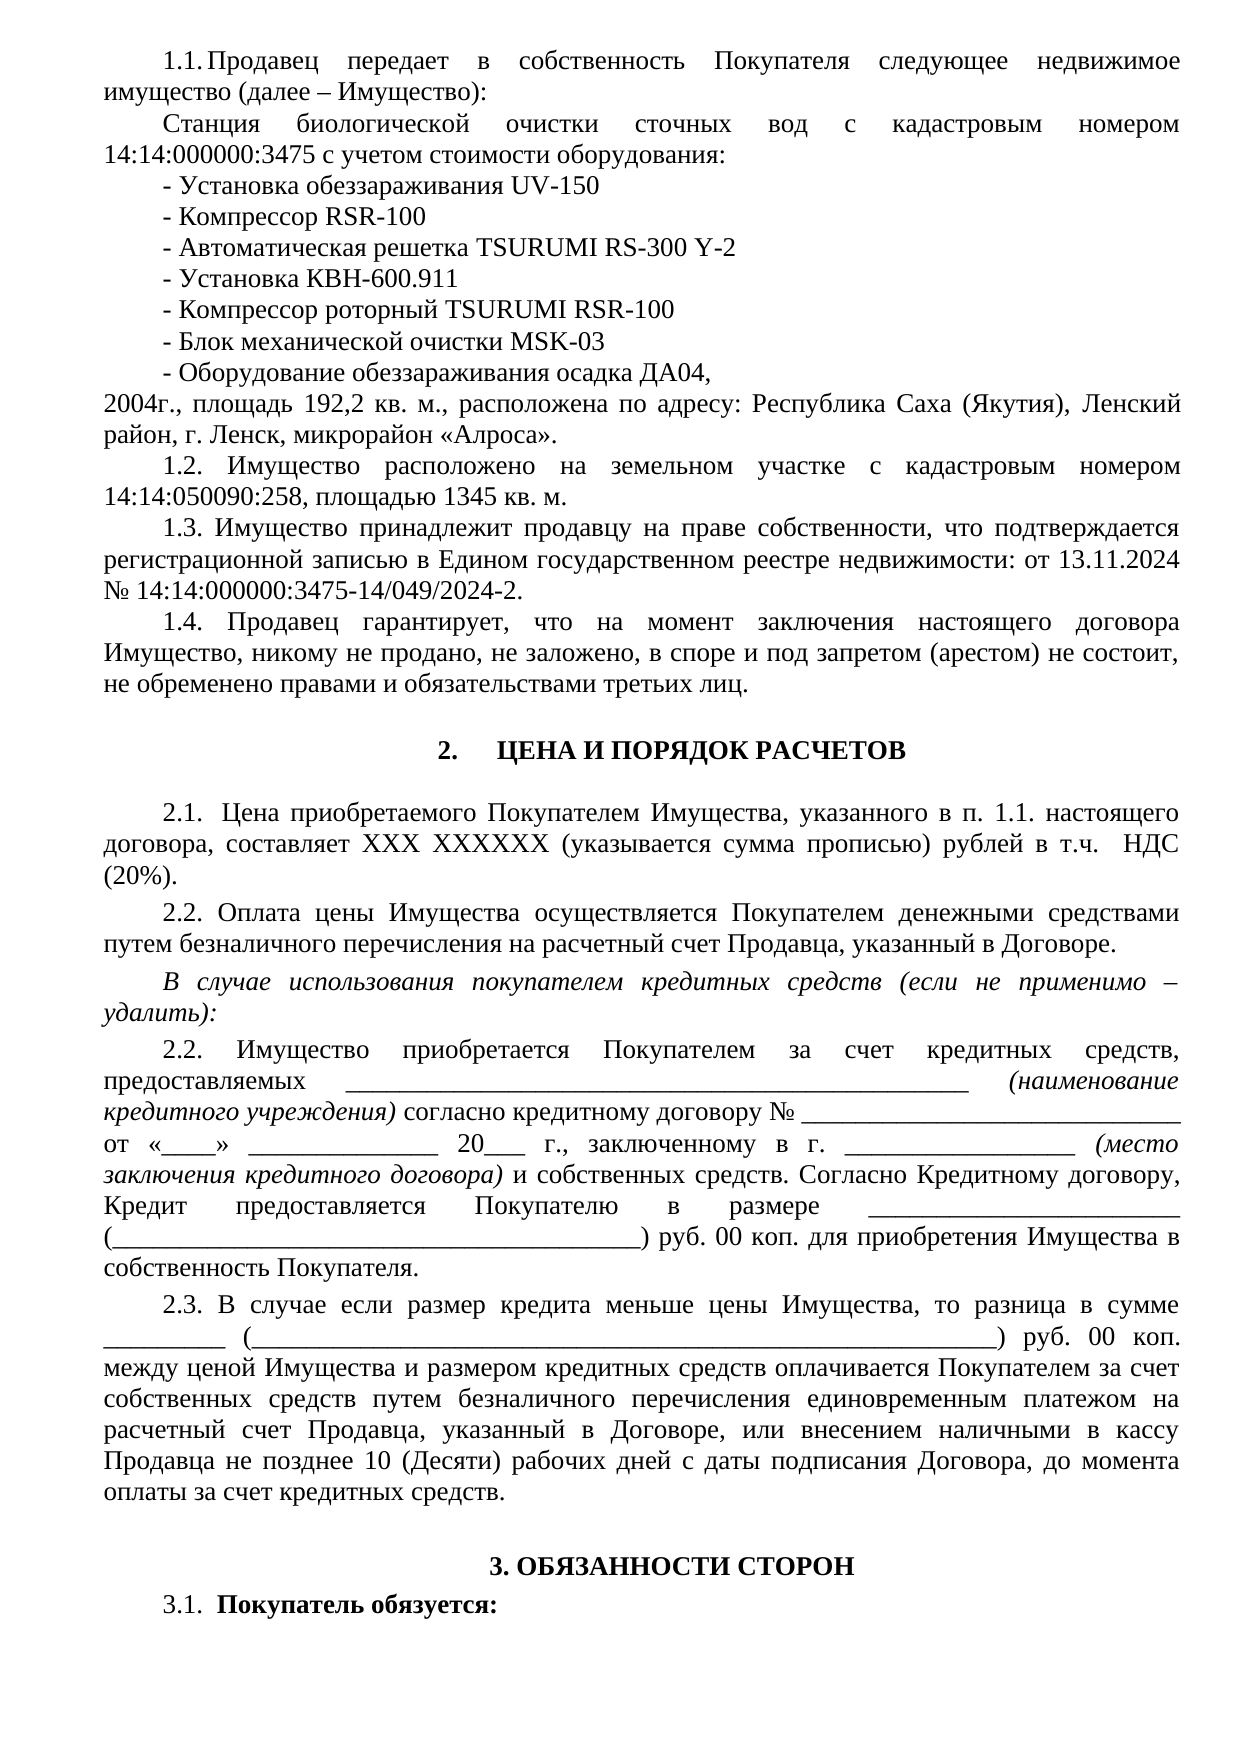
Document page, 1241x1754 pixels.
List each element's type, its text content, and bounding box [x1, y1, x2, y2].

text 1.3. Имущество принадлежит продавцу на праве собственности, что подтверждается регистрационной записью в Едином государственном реестре недвижимости: от 13.11.2024 № 14:14:000000:3475-14/049/2024-2. [103, 512, 1181, 605]
text 3. ОБЯЗАННОСТИ СТОРОН [103, 1550, 1181, 1581]
list - Компрессор RSR-100 [103, 200, 1181, 231]
text В случае использования покупателем кредитных средств (если не применимо – удалить): [103, 965, 1181, 1027]
text 1.4. Продавец гарантирует, что на момент заключения настоящего договора Имущество, никому не продано, не заложено, в споре и под запретом (арестом) не состоит, не обременено правами и обязательствами третьих лиц. [103, 605, 1181, 698]
list Цена приобретаемого Покупателем Имущества, указанного в п. 1.1. настоящего договора, составляет ХХХ ХХХХХХ (указывается сумма прописью) рублей в т.ч. НДС (20%). [103, 796, 1181, 890]
list Станция биологической очистки сточных вод с кадастровым номером 14:14:000000:3475 с учетом стоимости оборудования: [103, 107, 1181, 169]
list ЦЕНА И ПОРЯДОК РАСЧЕТОВ [103, 734, 1181, 765]
text 1.2. Имущество расположено на земельном участке с кадастровым номером 14:14:050090:258, площадью 1345 кв. м. [103, 449, 1181, 512]
list Продавец передает в собственность Покупателя следующее недвижимое имущество (далее – Имущество): [103, 44, 1181, 107]
list - Установка обеззараживания UV-150 [103, 169, 1181, 200]
list 2004г., площадь 192,2 кв. м., расположена по адресу: Республика Саха (Якутия), Ленский район, г. Ленск, микрорайон «Алроса». [103, 387, 1181, 449]
list - Оборудование обеззараживания осадка ДА04, [103, 356, 1181, 387]
list - Установка КВН-600.911 [103, 262, 1181, 293]
list - Блок механической очистки MSK-03 [103, 325, 1181, 356]
list - Компрессор роторный TSURUMI RSR-100 [103, 293, 1181, 325]
text 2.2. Оплата цены Имущества осуществляется Покупателем денежными средствами путем безналичного перечисления на расчетный счет Продавца, указанный в Договоре. [103, 896, 1181, 958]
text 2.3. В случае если размер кредита меньше цены Имущества, то разница в сумме _________ (_______________________________________________________) руб. 00 коп. между ценой Имущества и размером кредитных средств оплачивается Покупателем за счет собственных средств путем безналичного перечисления единовременным платежом на расчетный счет Продавца, указанный в Договоре, или внесением наличными в кассу Продавца не позднее 10 (Десяти) рабочих дней с даты подписания Договора, до момента оплаты за счет кредитных средств. [103, 1289, 1181, 1507]
text 3.1. Покупатель обязуется: [103, 1588, 1181, 1619]
text 2.2. Имущество приобретается Покупателем за счет кредитных средств, предоставляемых ______________________________________________ (наименование кредитного учреждения) согласно кредитному договору № ____________________________ от «____» ______________ 20___ г., заключенному в г. _________________ (место заключения кредитного договора) и собственных средств. Согласно Кредитному договору, Кредит предоставляется Покупателю в размере _______________________ (_______________________________________) руб. 00 коп. для приобретения Имущества в собственность Покупателя. [103, 1033, 1181, 1282]
list - Автоматическая решетка TSURUMI RS-300 Y-2 [103, 231, 1181, 262]
